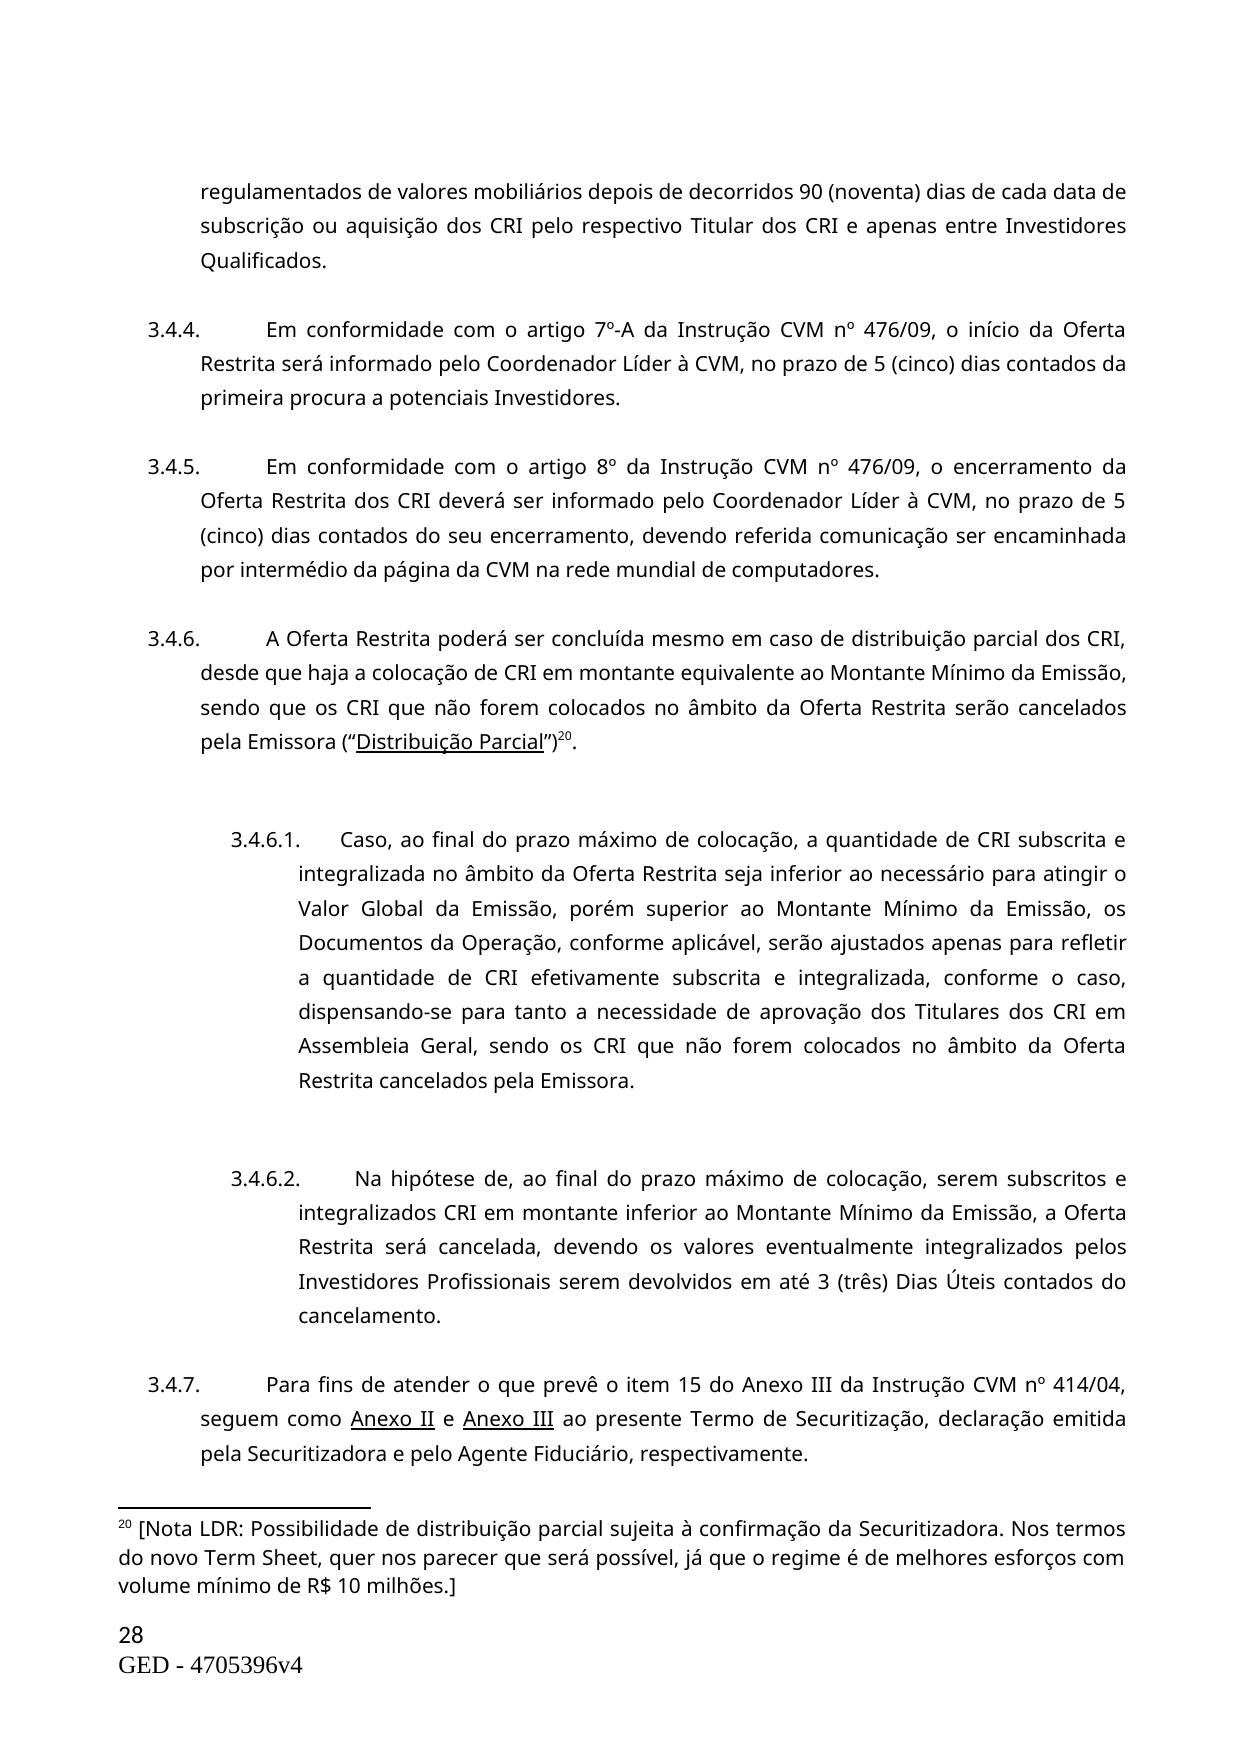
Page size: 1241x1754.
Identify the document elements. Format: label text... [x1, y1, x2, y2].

list Na hipótese de, ao final do prazo máximo de colocação, serem subscritos e integralizados CRI em montante inferior ao Montante Mínimo da Emissão, a Oferta Restrita será cancelada, devendo os valores eventualmente integralizados pelos Investidores Profissionais serem devolvidos em até 3 (três) Dias Úteis contados do cancelamento. [231, 1164, 1128, 1330]
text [148, 177, 1128, 274]
text Para fins de atender o que prevê o item 15 do Anexo III da Instrução CVM nº 414/04, seguem como Anexo II e Anexo III ao presente Termo de Securitização, declaração emitida pela Securitizadora e pelo Agente Fiduciário, respectivamente. [148, 1370, 1128, 1467]
text A Oferta Restrita poderá ser concluída mesmo em caso de distribuição parcial dos CRI, desde que haja a colocação de CRI em montante equivalente ao Montante Mínimo da Emissão, sendo que os CRI que não forem colocados no âmbito da Oferta Restrita serão cancelados pela Emissora (“Distribuição Parcial”). [148, 624, 1128, 756]
text Em conformidade com o artigo 7º-A da Instrução CVM nº 476/09, o início da Oferta Restrita será informado pelo Coordenador Líder à CVM, no prazo de 5 (cinco) dias contados da primeira procura a potenciais Investidores. [148, 315, 1128, 412]
text Em conformidade com o artigo 8º da Instrução CVM nº 476/09, o encerramento da Oferta Restrita dos CRI deverá ser informado pelo Coordenador Líder à CVM, no prazo de 5 (cinco) dias contados do seu encerramento, devendo referida comunicação ser encaminhada por intermédio da página da CVM na rede mundial de computadores. [148, 452, 1128, 584]
list Caso, ao final do prazo máximo de colocação, a quantidade de CRI subscrita e integralizada no âmbito da Oferta Restrita seja inferior ao necessário para atingir o Valor Global da Emissão, porém superior ao Montante Mínimo da Emissão, os Documentos da Operação, conforme aplicável, serão ajustados apenas para refletir a quantidade de CRI efetivamente subscrita e integralizada, conforme o caso, dispensando-se para tanto a necessidade de aprovação dos Titulares dos CRI em Assembleia Geral, sendo os CRI que não forem colocados no âmbito da Oferta Restrita cancelados pela Emissora. [231, 825, 1128, 1094]
